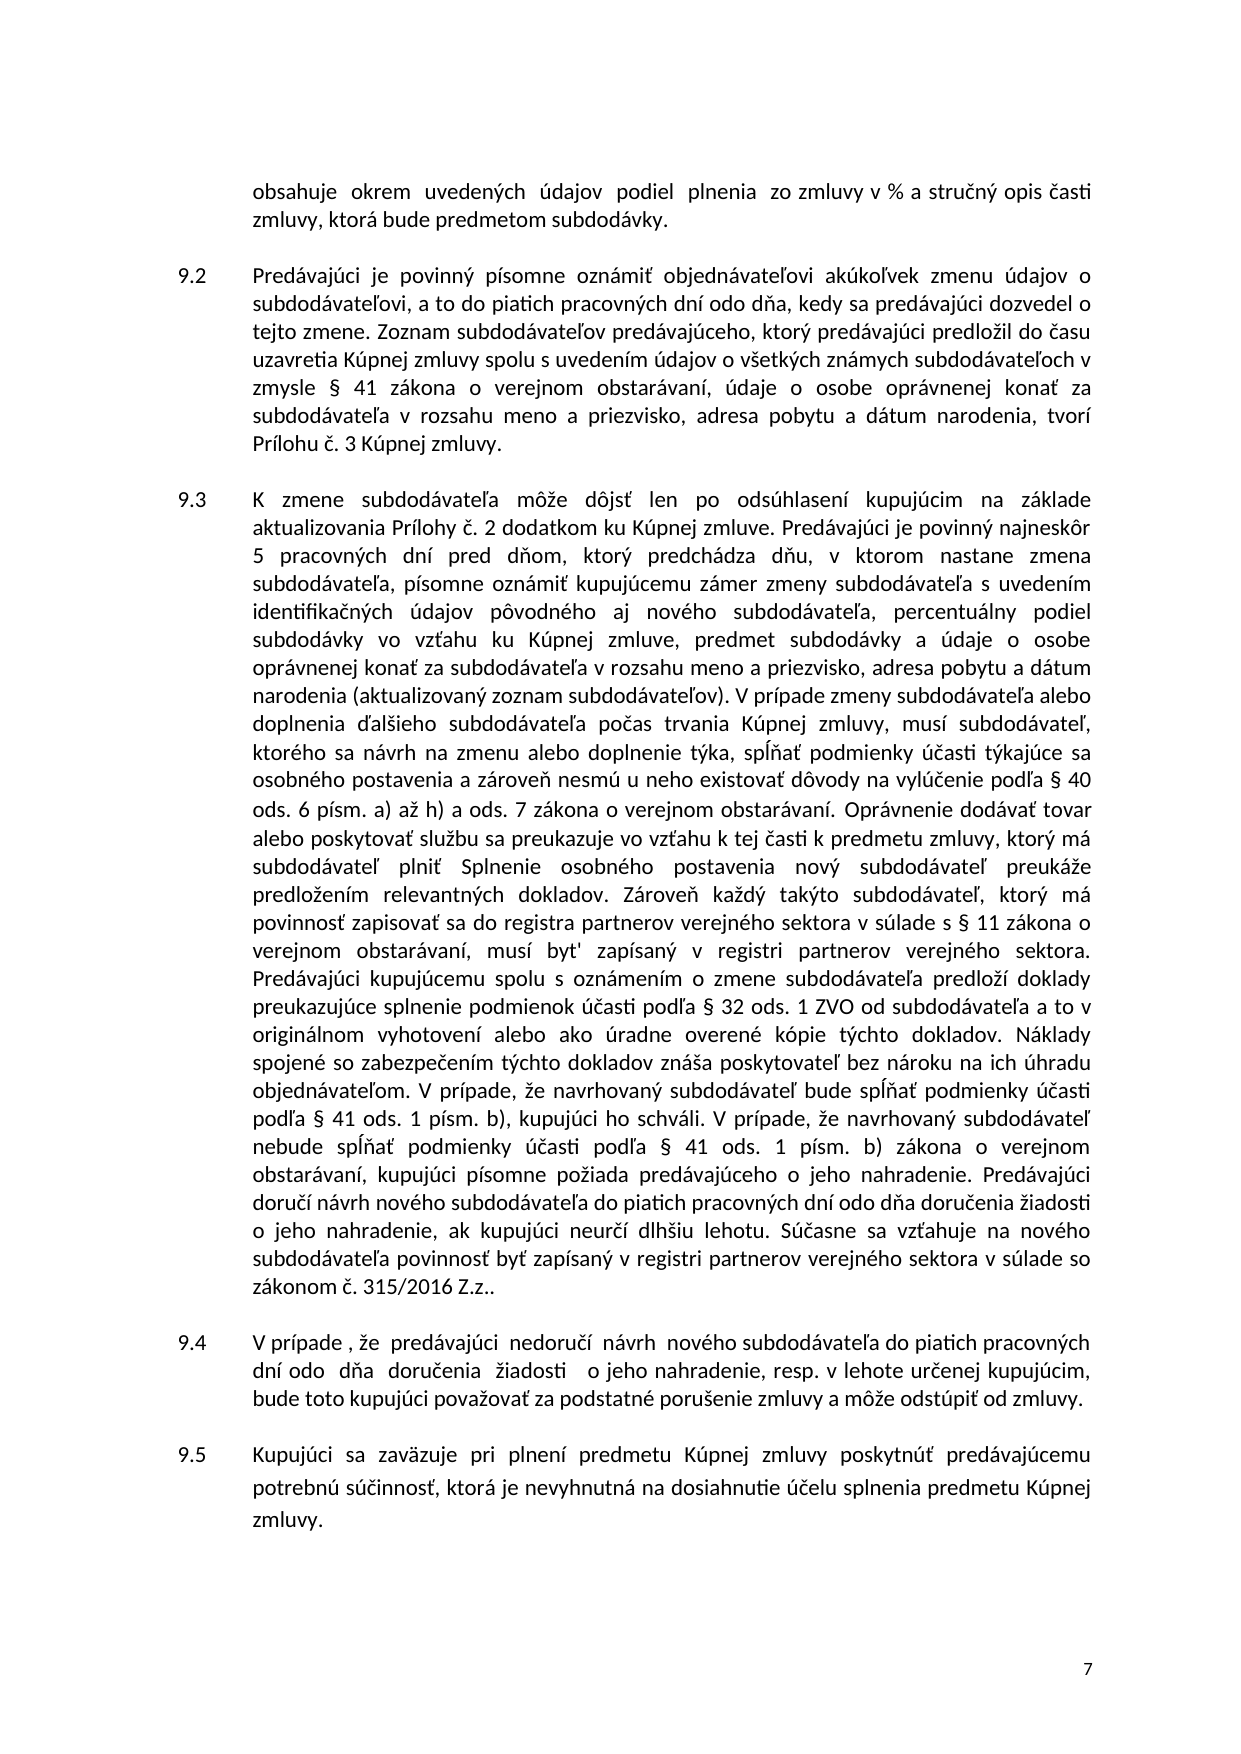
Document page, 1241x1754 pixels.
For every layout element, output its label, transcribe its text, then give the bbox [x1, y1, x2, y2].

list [177, 177, 1092, 233]
list V prípade , že predávajúci nedoručí návrh nového subdodávateľa do piatich pracovných dní odo dňa doručenia žiadosti o jeho nahradenie, resp. v lehote určenej kupujúcim, bude toto kupujúci považovať za podstatné porušenie zmluvy a môže odstúpiť od zmluvy. [177, 1328, 1092, 1413]
list Predávajúci je povinný písomne oznámiť objednávateľovi akúkoľvek zmenu údajov o subdodávateľovi, a to do piatich pracovných dní odo dňa, kedy sa predávajúci dozvedel o tejto zmene. Zoznam subdodávateľov predávajúceho, ktorý predávajúci predložil do času uzavretia Kúpnej zmluvy spolu s uvedením údajov o všetkých známych subdodávateľoch v zmysle § 41 zákona o verejnom obstarávaní, údaje o osobe oprávnenej konať za subdodávateľa v rozsahu meno a priezvisko, adresa pobytu a dátum narodenia, tvorí Prílohu č. 3 Kúpnej zmluvy. [177, 261, 1092, 457]
list Kupujúci sa zaväzuje pri plnení predmetu Kúpnej zmluvy poskytnúť predávajúcemu potrebnú súčinnosť, ktorá je nevyhnutná na dosiahnutie účelu splnenia predmetu Kúpnej zmluvy. [177, 1441, 1092, 1533]
list K zmene subdodávateľa môže dôjsť len po odsúhlasení kupujúcim na základe aktualizovania Prílohy č. 2 dodatkom ku Kúpnej zmluve. Predávajúci je povinný najneskôr 5 pracovných dní pred dňom, ktorý predchádza dňu, v ktorom nastane zmena subdodávateľa, písomne oznámiť kupujúcemu zámer zmeny subdodávateľa s uvedením identifikačných údajov pôvodného aj nového subdodávateľa, percentuálny podiel subdodávky vo vzťahu ku Kúpnej zmluve, predmet subdodávky a údaje o osobe oprávnenej konať za subdodávateľa v rozsahu meno a priezvisko, adresa pobytu a dátum narodenia (aktualizovaný zoznam subdodávateľov). V prípade zmeny subdodávateľa alebo doplnenia ďalšieho subdodávateľa počas trvania Kúpnej zmluvy, musí subdodávateľ, ktorého sa návrh na zmenu alebo doplnenie týka, spĺňať podmienky účasti týkajúce sa osobného postavenia a zároveň nesmú u neho existovať dôvody na vylúčenie podľa § 40 ods. 6 písm. a) až h) a ods. 7 zákona o verejnom obstarávaní. Oprávnenie dodávať tovar alebo poskytovať službu sa preukazuje vo vzťahu k tej časti k predmetu zmluvy, ktorý má subdodávateľ plniť Splnenie osobného postavenia nový subdodávateľ preukáže predložením relevantných dokladov. Zároveň každý takýto subdodávateľ, ktorý má povinnosť zapisovať sa do registra partnerov verejného sektora v súlade s § 11 zákona o verejnom obstarávaní, musí byt' zapísaný v registri partnerov verejného sektora. Predávajúci kupujúcemu spolu s oznámením o zmene subdodávateľa predloží doklady preukazujúce splnenie podmienok účasti podľa § 32 ods. 1 ZVO od subdodávateľa a to v originálnom vyhotovení alebo ako úradne overené kópie týchto dokladov. Náklady spojené so zabezpečením týchto dokladov znáša poskytovateľ bez nároku na ich úhradu objednávateľom. V prípade, že navrhovaný subdodávateľ bude spĺňať podmienky účasti podľa § 41 ods. 1 písm. b), kupujúci ho schváli. V prípade, že navrhovaný subdodávateľ nebude spĺňať podmienky účasti podľa § 41 ods. 1 písm. b) zákona o verejnom obstarávaní, kupujúci písomne požiada predávajúceho o jeho nahradenie. Predávajúci doručí návrh nového subdodávateľa do piatich pracovných dní odo dňa doručenia žiadosti o jeho nahradenie, ak kupujúci neurčí dlhšiu lehotu. Súčasne sa vzťahuje na nového subdodávateľa povinnosť byť zapísaný v registri partnerov verejného sektora v súlade so zákonom č. 315/2016 Z.z.. [177, 485, 1092, 1301]
